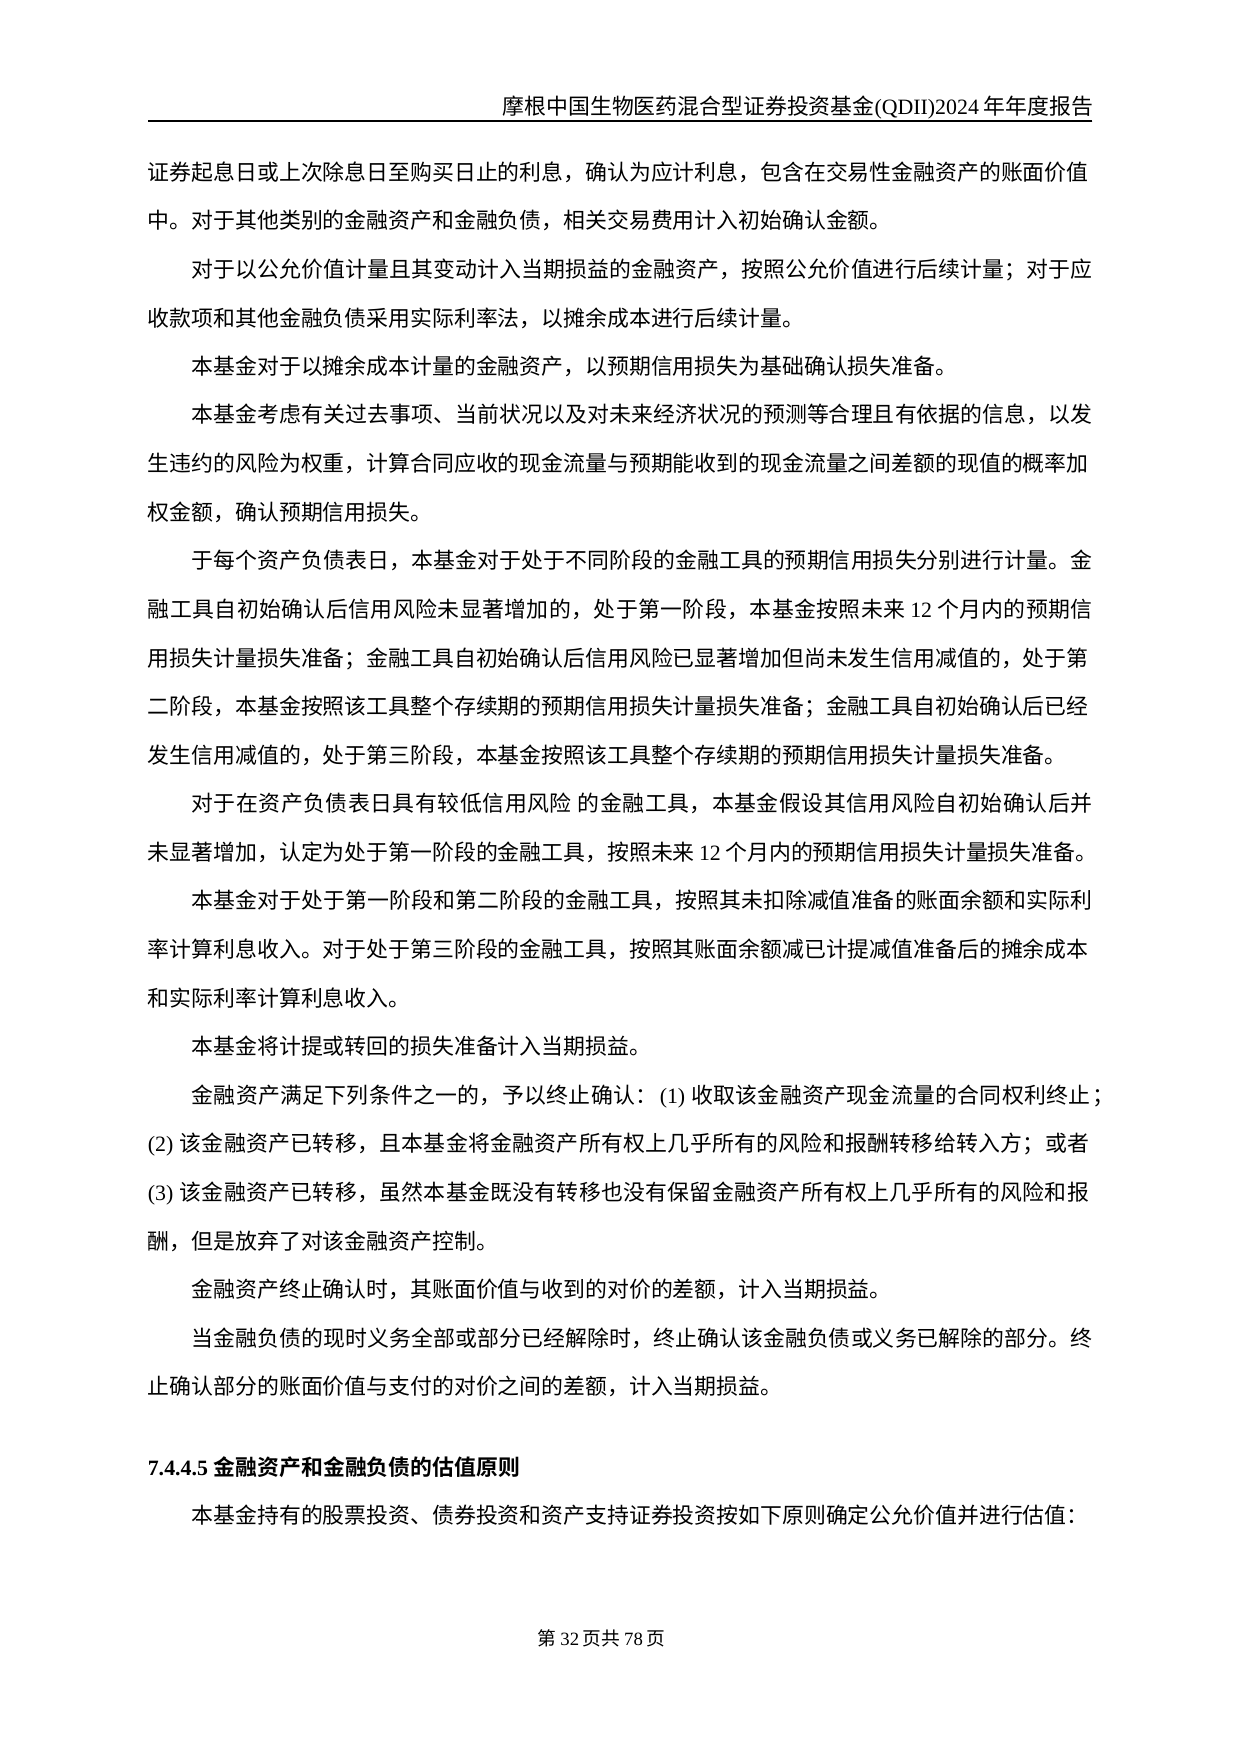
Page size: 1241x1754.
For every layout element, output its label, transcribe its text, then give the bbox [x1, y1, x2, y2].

text 对于在资产负债表日具有较低信用风险 的金融工具，本基金假设其信用风险自初始确认后并未显著增加，认定为处于第一阶段的金融工具，按照未来12个月内的预期信用损失计量损失准备。 [148, 786, 1092, 867]
text 本基金考虑有关过去事项、当前状况以及对未来经济状况的预测等合理且有依据的信息，以发生违约的风险为权重，计算合同应收的现金流量与预期能收到的现金流量之间差额的现值的概率加权金额，确认预期信用损失。 [148, 397, 1092, 527]
text 7.4.4.5 金融资产和金融负债的估值原则 [148, 1450, 1092, 1482]
text 于每个资产负债表日，本基金对于处于不同阶段的金融工具的预期信用损失分别进行计量。金融工具自初始确认后信用风险未显著增加的，处于第一阶段，本基金按照未来12个月内的预期信用损失计量损失准备；金融工具自初始确认后信用风险已显著增加但尚未发生信用减值的，处于第二阶段，本基金按照该工具整个存续期的预期信用损失计量损失准备；金融工具自初始确认后已经发生信用减值的，处于第三阶段，本基金按照该工具整个存续期的预期信用损失计量损失准备。 [148, 543, 1092, 770]
text 对于以公允价值计量且其变动计入当期损益的金融资产，按照公允价值进行后续计量；对于应收款项和其他金融负债采用实际利率法，以摊余成本进行后续计量。 [148, 251, 1092, 333]
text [148, 154, 1092, 236]
text 本基金对于处于第一阶段和第二阶段的金融工具，按照其未扣除减值准备的账面余额和实际利率计算利息收入。对于处于第三阶段的金融工具，按照其账面余额减已计提减值准备后的摊余成本和实际利率计算利息收入。 [148, 883, 1092, 1013]
text 金融资产满足下列条件之一的，予以终止确认：(1) 收取该金融资产现金流量的合同权利终止；(2) 该金融资产已转移，且本基金将金融资产所有权上几乎所有的风险和报酬转移给转入方；或者(3) 该金融资产已转移，虽然本基金既没有转移也没有保留金融资产所有权上几乎所有的风险和报酬，但是放弃了对该金融资产控制。 [148, 1077, 1092, 1256]
text 本基金对于以摊余成本计量的金融资产，以预期信用损失为基础确认损失准备。 [148, 348, 1092, 381]
text 金融资产终止确认时，其账面价值与收到的对价的差额，计入当期损益。 [148, 1272, 1092, 1304]
text 当金融负债的现时义务全部或部分已经解除时，终止确认该金融负债或义务已解除的部分。终止确认部分的账面价值与支付的对价之间的差额，计入当期损益。 [148, 1320, 1092, 1401]
text 本基金持有的股票投资、债券投资和资产支持证券投资按如下原则确定公允价值并进行估值： [148, 1498, 1092, 1531]
text 本基金将计提或转回的损失准备计入当期损益。 [148, 1029, 1092, 1061]
